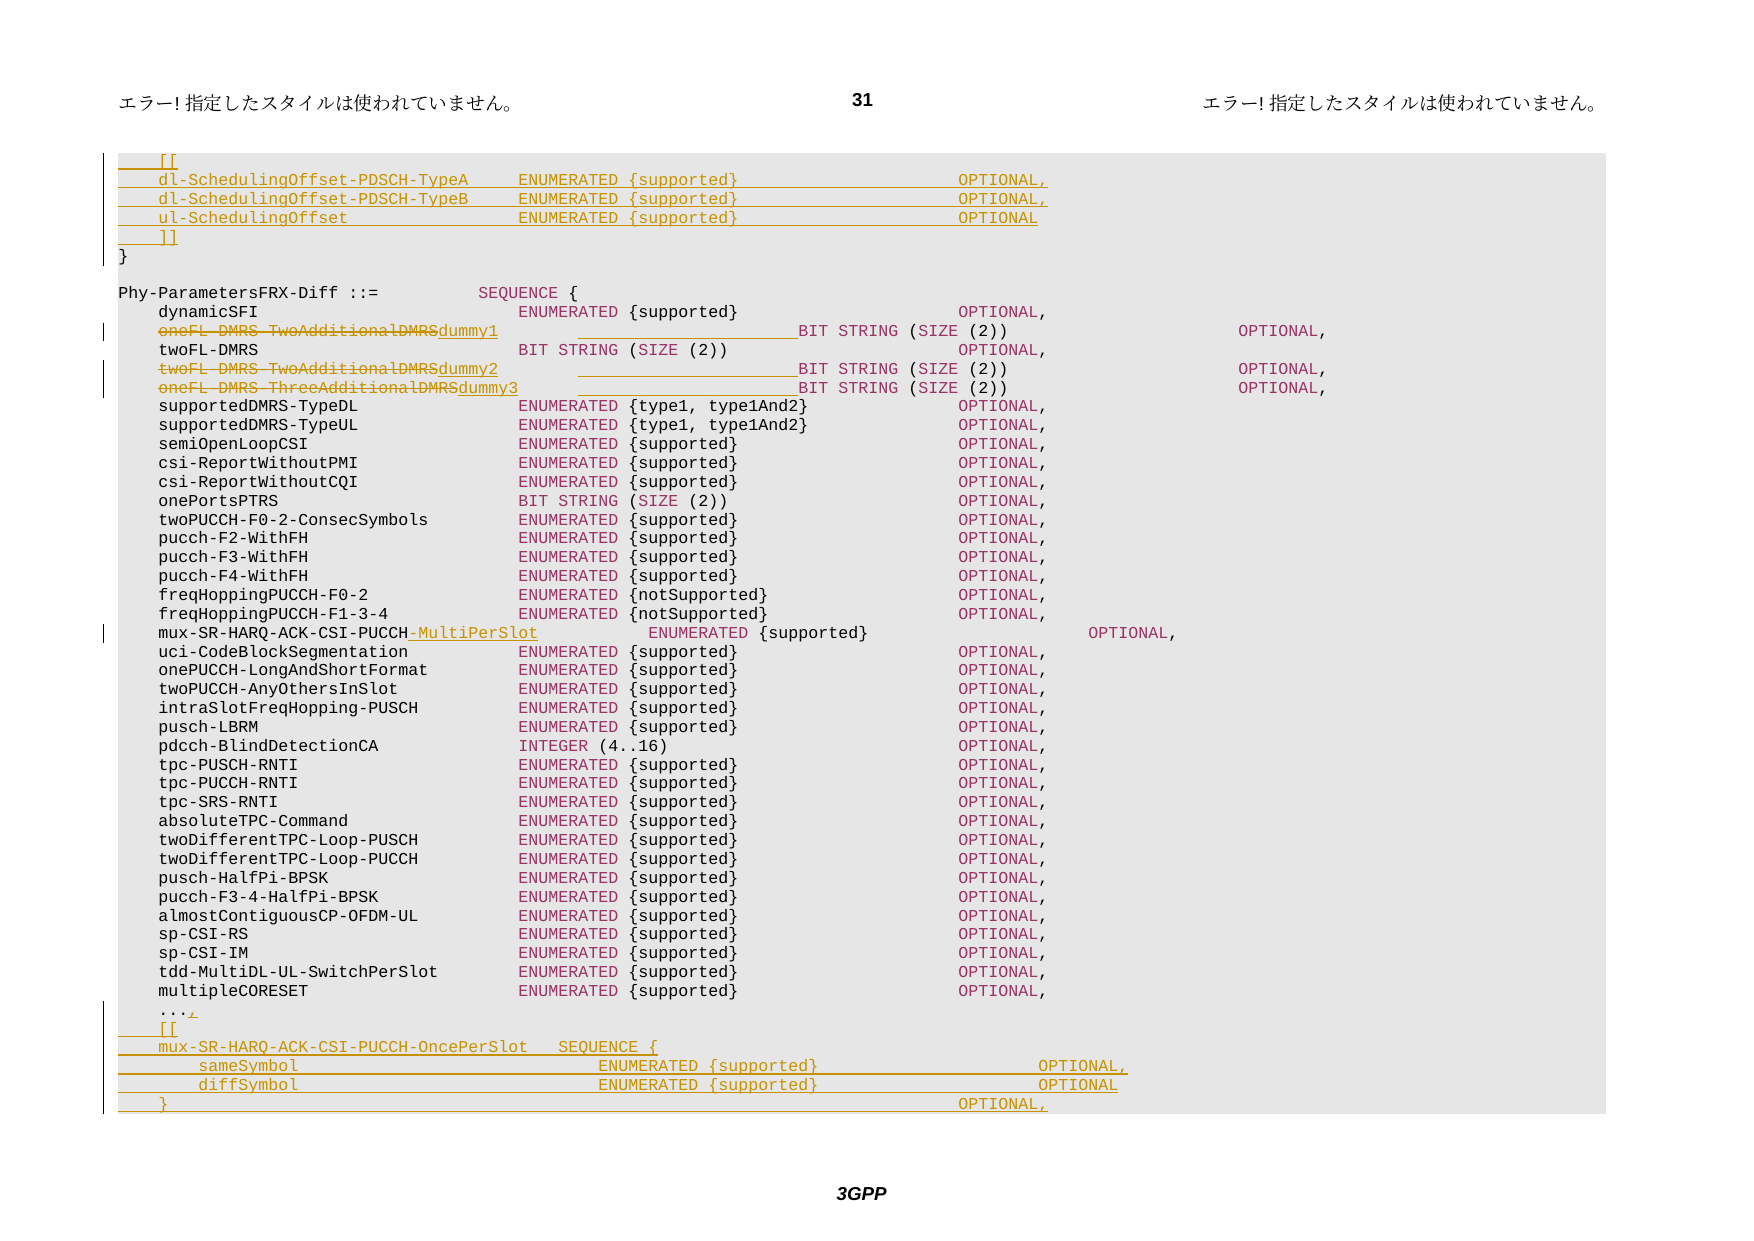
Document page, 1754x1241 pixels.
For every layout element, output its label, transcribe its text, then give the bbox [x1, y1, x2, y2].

text pucch-F3-WithFH ENUMERATED {supported} OPTIONAL, [118, 549, 1606, 568]
text twoPUCCH-F0-2-ConsecSymbols ENUMERATED {supported} OPTIONAL, [118, 511, 1606, 530]
text pusch-HalfPi-BPSK ENUMERATED {supported} OPTIONAL, [118, 869, 1606, 888]
text tpc-PUCCH-RNTI ENUMERATED {supported} OPTIONAL, [118, 775, 1606, 794]
text dynamicSFI ENUMERATED {supported} OPTIONAL, [118, 304, 1606, 323]
text onePUCCH-LongAndShortFormat ENUMERATED {supported} OPTIONAL, [118, 662, 1606, 681]
text pucch-F3-4-HalfPi-BPSK ENUMERATED {supported} OPTIONAL, [118, 888, 1606, 907]
text almostContiguousCP-OFDM-UL ENUMERATED {supported} OPTIONAL, [118, 907, 1606, 926]
text twoDifferentTPC-Loop-PUCCH ENUMERATED {supported} OPTIONAL, [118, 851, 1606, 869]
text BIT STRING (SIZE (2)) OPTIONAL, [118, 379, 1606, 398]
text intraSlotFreqHopping-PUSCH ENUMERATED {supported} OPTIONAL, [118, 700, 1606, 718]
text ... [118, 1001, 1606, 1020]
text pusch-LBRM ENUMERATED {supported} OPTIONAL, [118, 718, 1606, 737]
text mux-SR-HARQ-ACK-CSI-PUCCH ENUMERATED {supported} OPTIONAL, [118, 624, 1606, 643]
text BIT STRING (SIZE (2)) OPTIONAL, [118, 360, 1606, 379]
text csi-ReportWithoutPMI ENUMERATED {supported} OPTIONAL, [118, 454, 1606, 473]
text pucch-F4-WithFH ENUMERATED {supported} OPTIONAL, [118, 568, 1606, 587]
text csi-ReportWithoutCQI ENUMERATED {supported} OPTIONAL, [118, 473, 1606, 492]
text uci-CodeBlockSegmentation ENUMERATED {supported} OPTIONAL, [118, 643, 1606, 662]
text twoDifferentTPC-Loop-PUSCH ENUMERATED {supported} OPTIONAL, [118, 832, 1606, 851]
text onePortsPTRS BIT STRING (SIZE (2)) OPTIONAL, [118, 492, 1606, 511]
text absoluteTPC-Command ENUMERATED {supported} OPTIONAL, [118, 813, 1606, 832]
text pdcch-BlindDetectionCA INTEGER (4..16) OPTIONAL, [118, 737, 1606, 756]
text Phy-ParametersFRX-Diff ::= SEQUENCE { [118, 285, 1606, 304]
text sp-CSI-IM ENUMERATED {supported} OPTIONAL, [118, 945, 1606, 964]
text BIT STRING (SIZE (2)) OPTIONAL, [118, 323, 1606, 341]
text freqHoppingPUCCH-F0-2 ENUMERATED {notSupported} OPTIONAL, [118, 587, 1606, 605]
text twoFL-DMRS BIT STRING (SIZE (2)) OPTIONAL, [118, 341, 1606, 360]
text supportedDMRS-TypeUL ENUMERATED {type1, type1And2} OPTIONAL, [118, 417, 1606, 436]
text tpc-SRS-RNTI ENUMERATED {supported} OPTIONAL, [118, 794, 1606, 813]
text supportedDMRS-TypeDL ENUMERATED {type1, type1And2} OPTIONAL, [118, 398, 1606, 417]
text tdd-MultiDL-UL-SwitchPerSlot ENUMERATED {supported} OPTIONAL, [118, 964, 1606, 982]
text pucch-F2-WithFH ENUMERATED {supported} OPTIONAL, [118, 530, 1606, 549]
text tpc-PUSCH-RNTI ENUMERATED {supported} OPTIONAL, [118, 756, 1606, 775]
text sp-CSI-RS ENUMERATED {supported} OPTIONAL, [118, 926, 1606, 945]
text multipleCORESET ENUMERATED {supported} OPTIONAL, [118, 982, 1606, 1001]
text twoPUCCH-AnyOthersInSlot ENUMERATED {supported} OPTIONAL, [118, 681, 1606, 700]
text } [118, 247, 1606, 266]
text semiOpenLoopCSI ENUMERATED {supported} OPTIONAL, [118, 436, 1606, 454]
text freqHoppingPUCCH-F1-3-4 ENUMERATED {notSupported} OPTIONAL, [118, 605, 1606, 624]
